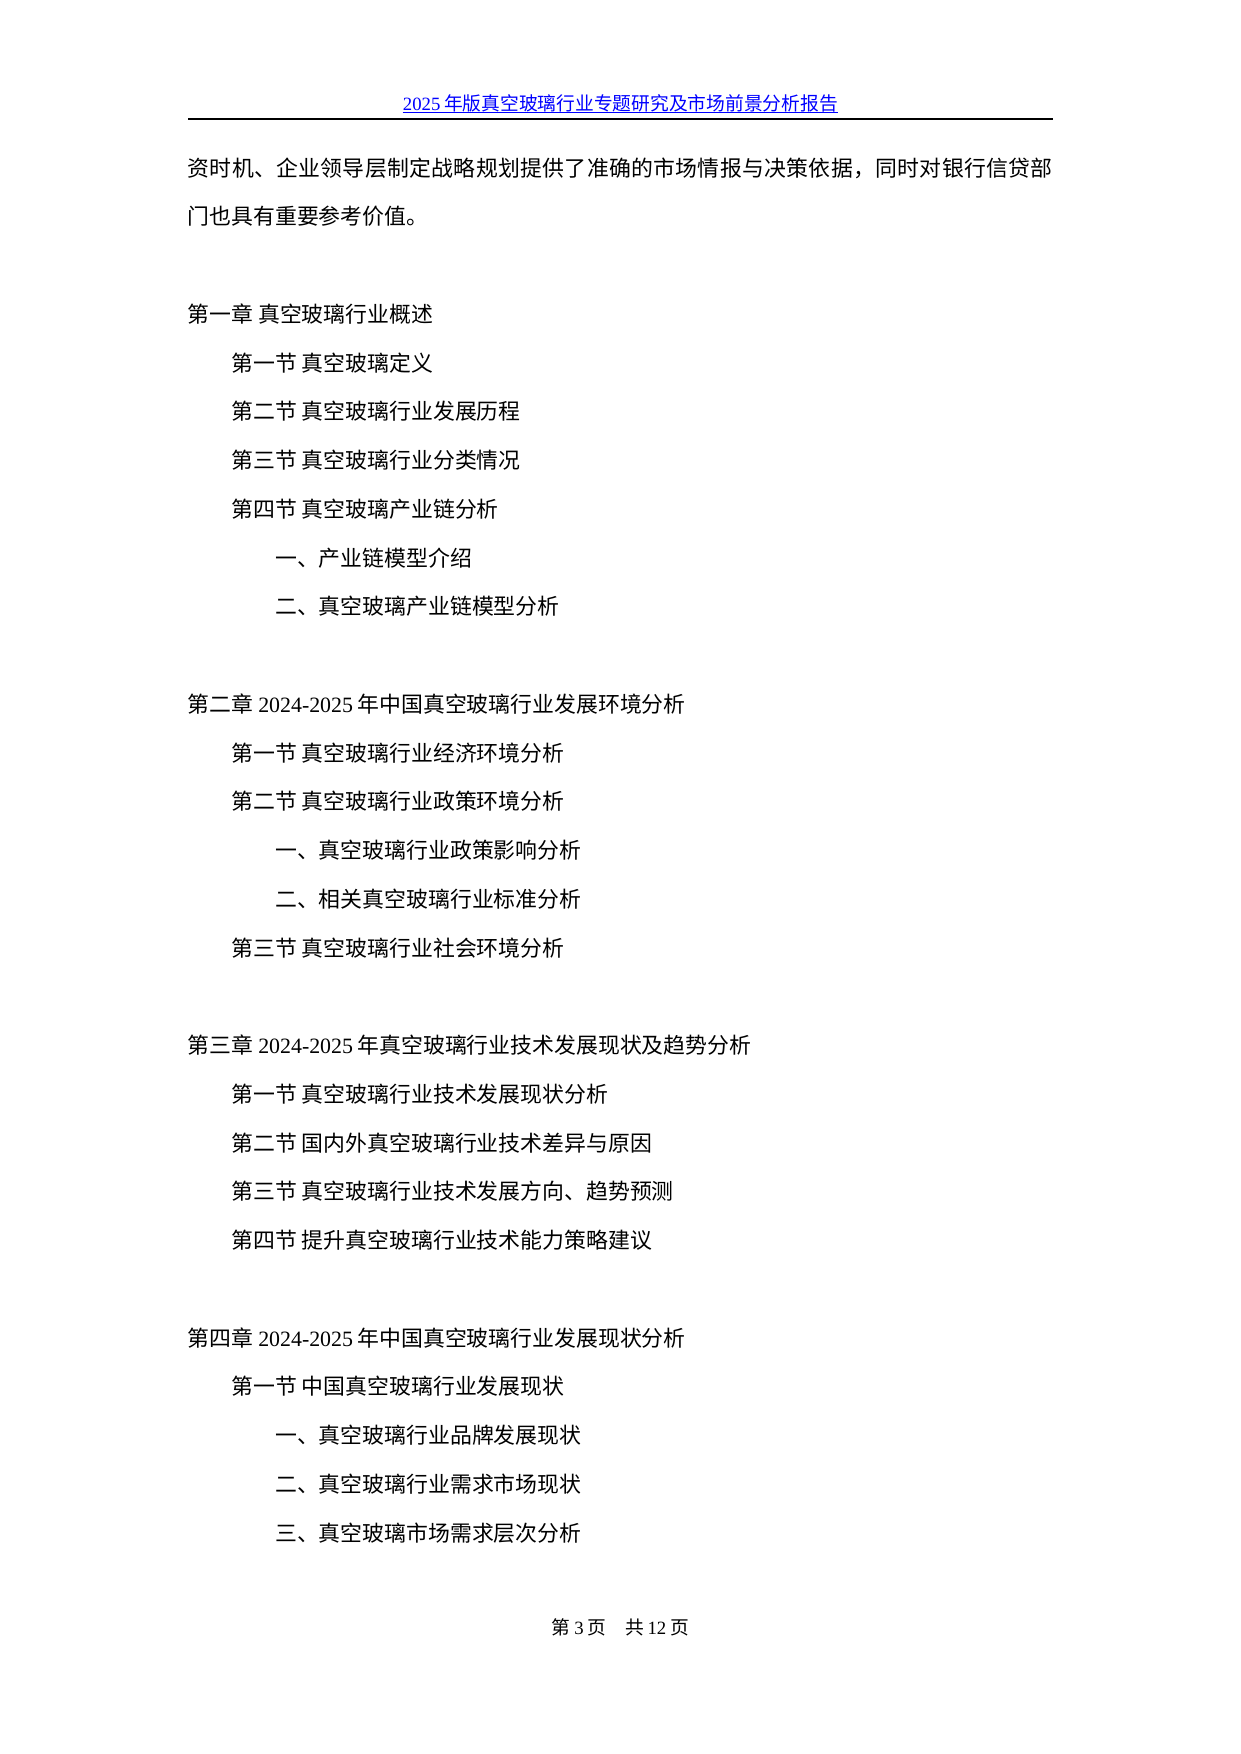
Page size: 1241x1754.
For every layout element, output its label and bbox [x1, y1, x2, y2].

text [187, 150, 1053, 1548]
